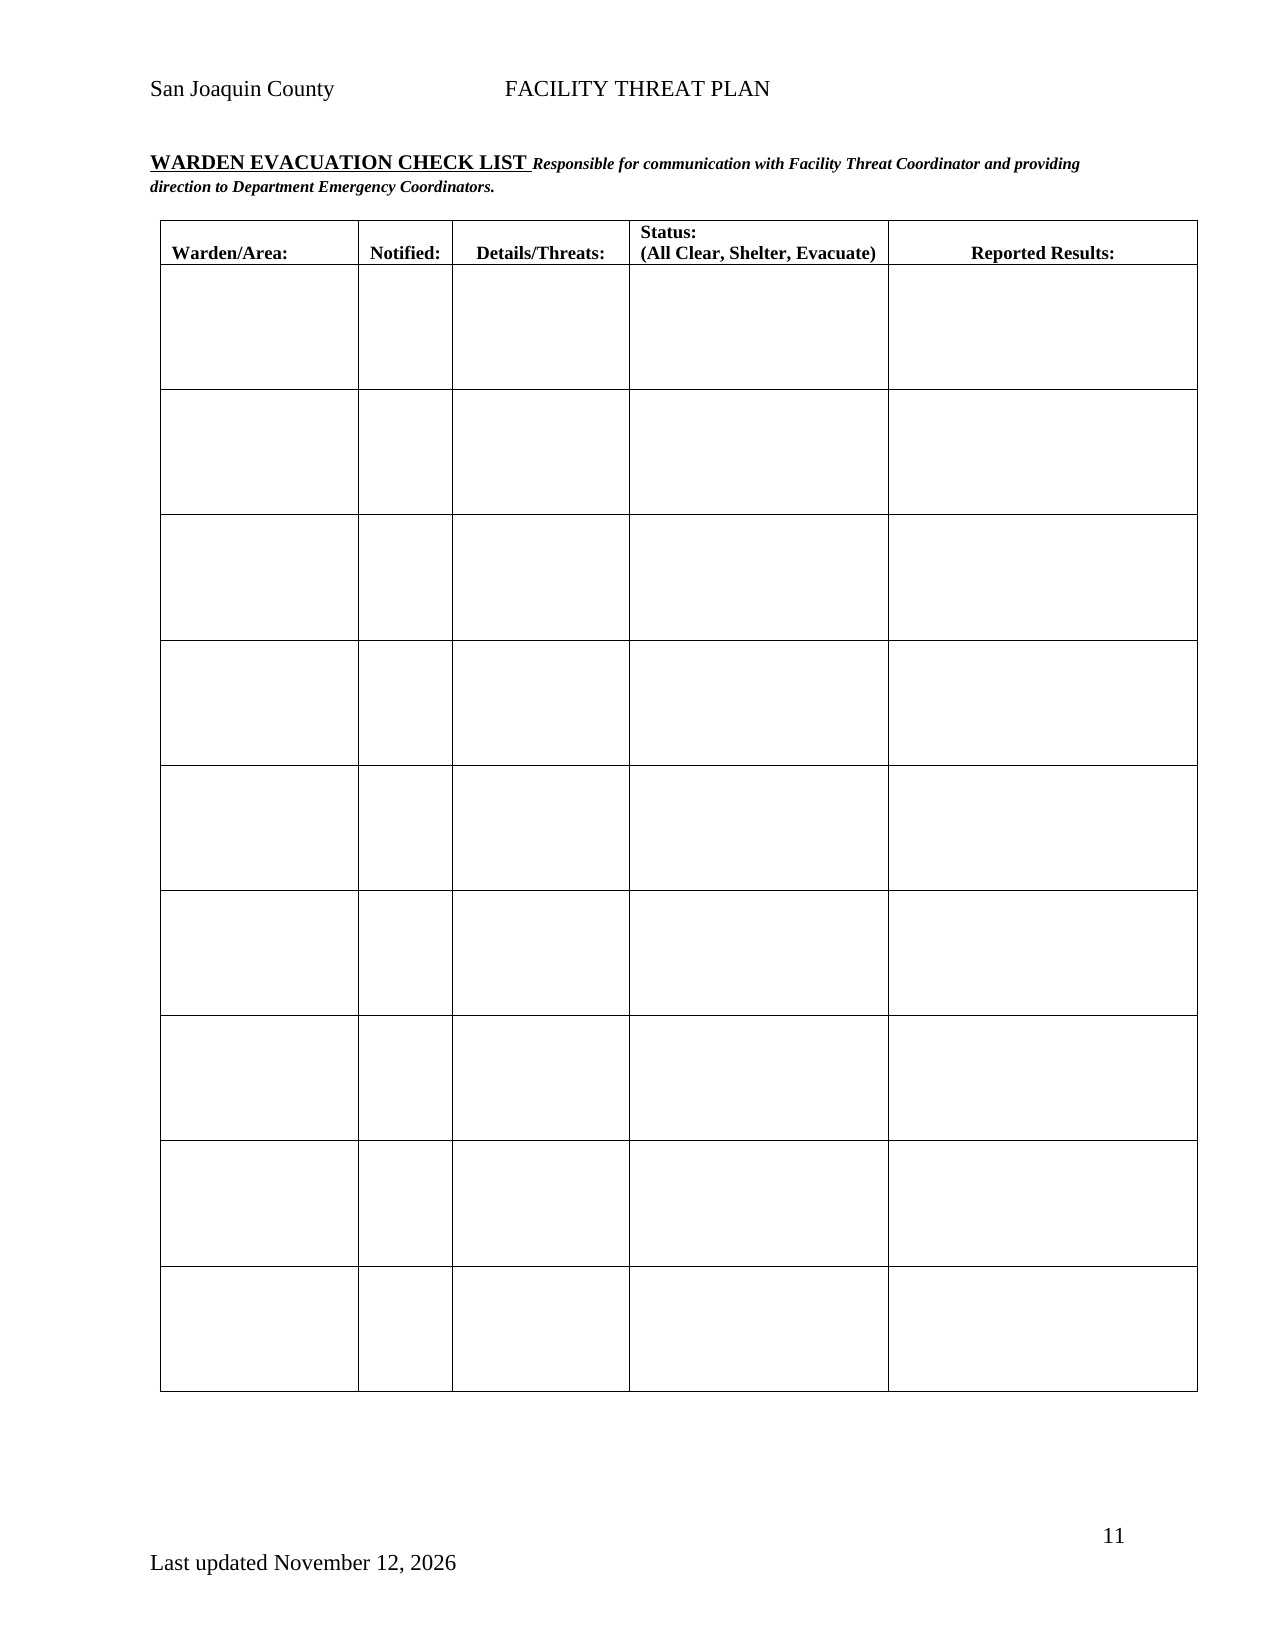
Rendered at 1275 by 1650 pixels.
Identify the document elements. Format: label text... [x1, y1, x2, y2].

table_cell [359, 1141, 452, 1266]
table_cell [630, 1016, 888, 1140]
table_cell [453, 766, 629, 890]
table_cell [161, 1016, 358, 1140]
table_cell [630, 641, 888, 765]
table_cell [889, 390, 1197, 514]
table_header Warden/Area: [161, 221, 358, 264]
table_cell [359, 766, 452, 890]
table_cell [359, 390, 452, 514]
table_cell [630, 265, 888, 389]
table_cell [359, 265, 452, 389]
table_cell [630, 515, 888, 639]
table_cell [359, 1267, 452, 1391]
table_cell [161, 515, 358, 639]
table_cell [630, 390, 888, 514]
table_cell [359, 891, 452, 1015]
text WARDEN EVACUATION CHECK LIST Responsible for communication with Facility Threat Coordinator and providing direction to Department Emergency Coordinators. [150, 150, 1125, 196]
table_cell [161, 265, 358, 389]
table_cell [161, 1141, 358, 1266]
table_cell [453, 1267, 629, 1391]
table_header Reported Results: [889, 221, 1197, 264]
table_cell [889, 265, 1197, 389]
table_cell [161, 641, 358, 765]
table_cell [453, 265, 629, 389]
table_cell [161, 1267, 358, 1391]
table_cell [630, 1267, 888, 1391]
table_cell [453, 891, 629, 1015]
table_cell [889, 515, 1197, 639]
table_cell [161, 766, 358, 890]
table_cell [359, 515, 452, 639]
table_cell [630, 766, 888, 890]
table_cell [453, 1141, 629, 1266]
table_cell [161, 891, 358, 1015]
table_cell [889, 641, 1197, 765]
table_cell [359, 1016, 452, 1140]
table_header Details/Threats: [453, 221, 629, 264]
table_header Status: (All Clear, Shelter, Evacuate) [630, 221, 888, 264]
table_header Notified: [359, 221, 452, 264]
table_cell [453, 390, 629, 514]
table_cell [889, 891, 1197, 1015]
table_cell [630, 1141, 888, 1266]
table_cell [453, 515, 629, 639]
table_cell [889, 1141, 1197, 1266]
table_cell [453, 1016, 629, 1140]
table_cell [161, 390, 358, 514]
table_cell [453, 641, 629, 765]
table_cell [889, 1016, 1197, 1140]
table_cell [359, 641, 452, 765]
table_cell [630, 891, 888, 1015]
table_cell [889, 1267, 1197, 1391]
table_cell [889, 766, 1197, 890]
